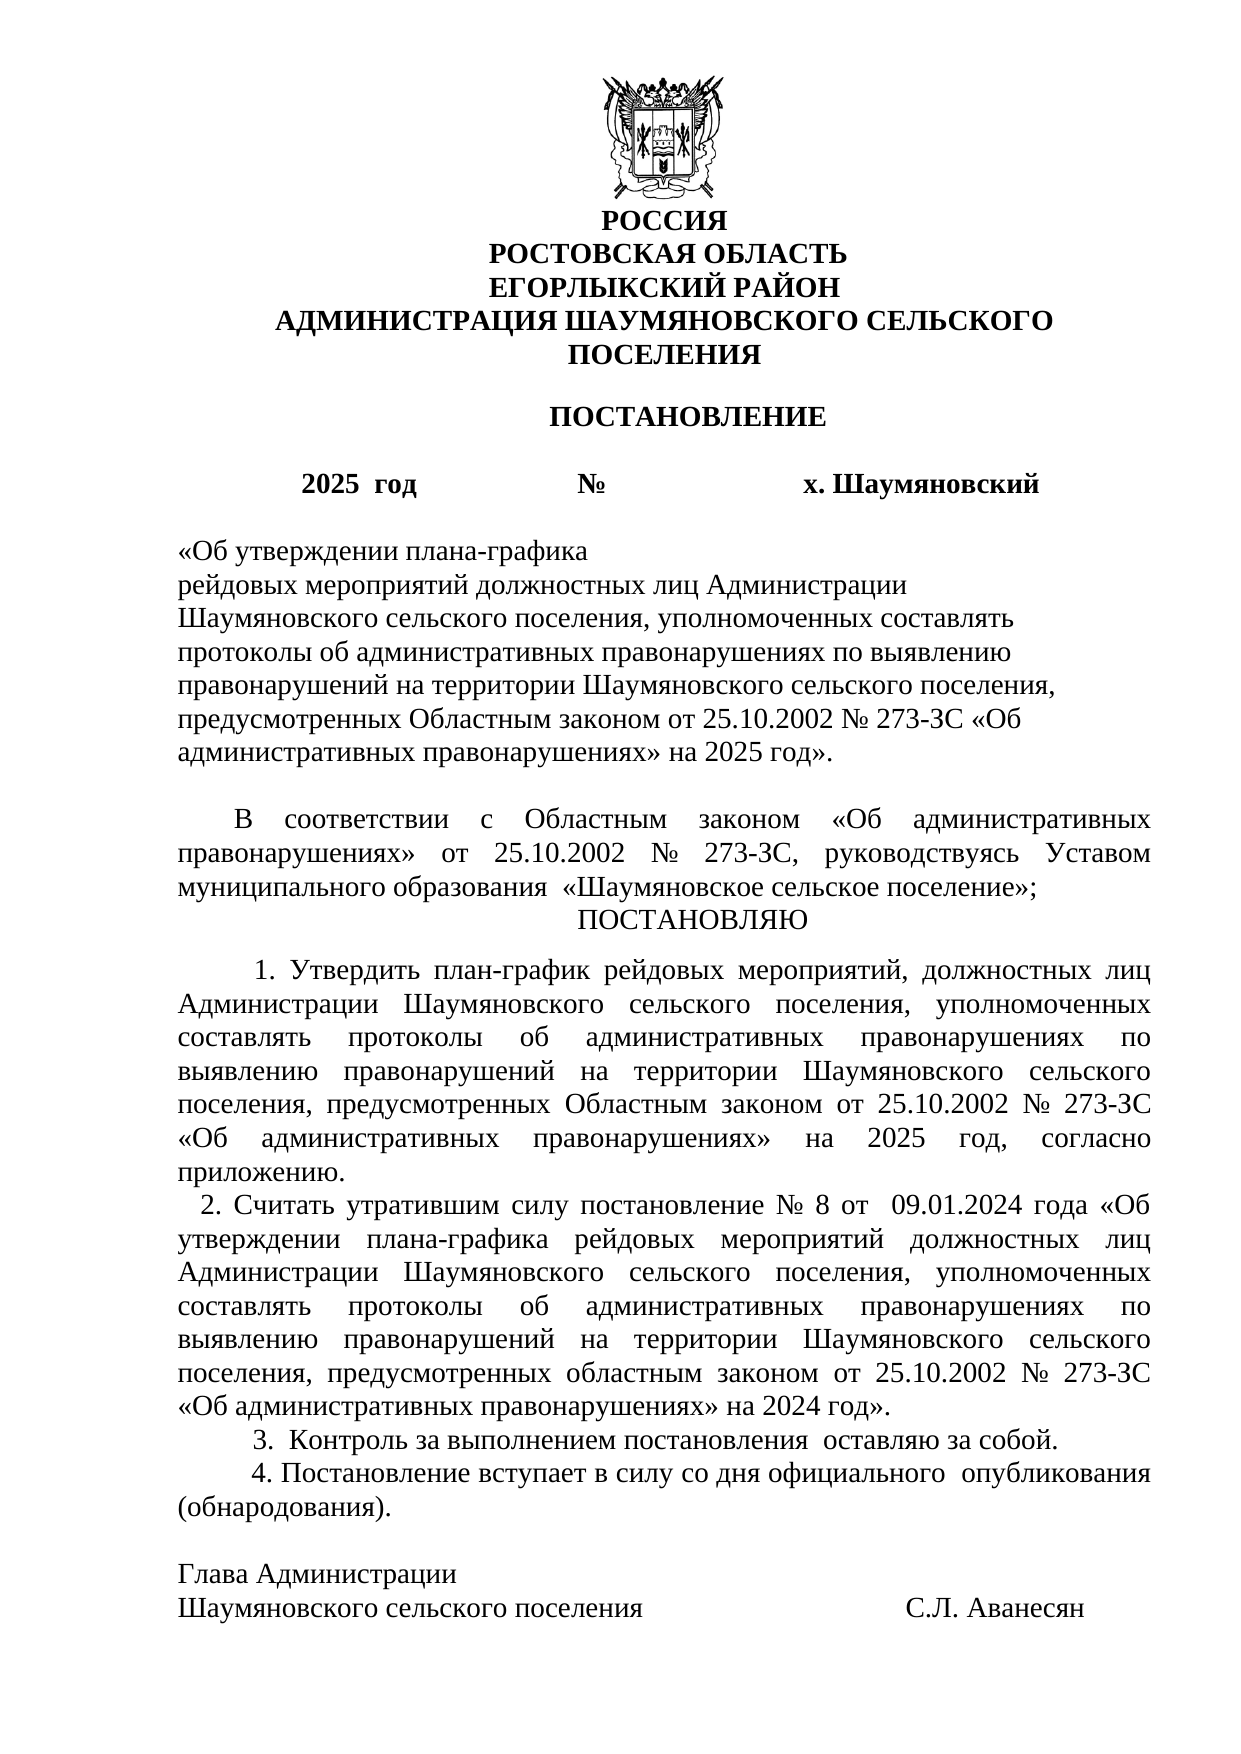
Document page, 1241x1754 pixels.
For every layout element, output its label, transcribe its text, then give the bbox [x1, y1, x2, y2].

picture [600, 73, 729, 203]
list 1. Утвердить план-график рейдовых мероприятий, должностных лиц Администрации Шаумяновского сельского поселения, уполномоченных составлять протоколы об административных правонарушениях по выявлению правонарушений на территории Шаумяновского сельского поселения, предусмотренных Областным законом от 25.10.2002 № 273-ЗС «Об административных правонарушениях» на 2025 год, согласно приложению. [177, 952, 1152, 1187]
text Глава Администрации [177, 1556, 1152, 1590]
text «Об утверждении плана-графика [177, 533, 1152, 567]
text 4. Постановление вступает в силу со дня официального опубликования (обнародования). [177, 1456, 1152, 1523]
text 2025 год № х. Шаумяновский [177, 466, 1152, 500]
text ПОСТАНОВЛЕНИЕ [177, 399, 1152, 433]
text В соответствии с Областным законом «Об административных правонарушениях» от 25.10.2002 № 273-ЗС, руководствуясь Уставом муниципального образования «Шаумяновское сельское поселение»; [177, 802, 1152, 902]
list 3. Контроль за выполнением постановления оставляю за собой. [252, 1422, 1152, 1456]
text 2. Считать утратившим силу постановление № 8 от 09.01.2024 года «Об утверждении плана-графика рейдовых мероприятий должностных лиц Администрации Шаумяновского сельского поселения, уполномоченных составлять протоколы об административных правонарушениях по выявлению правонарушений на территории Шаумяновского сельского поселения, предусмотренных областным законом от 25.10.2002 № 273-ЗС «Об административных правонарушениях» на 2024 год». [177, 1187, 1152, 1422]
text РОССИЯ РОСТОВСКАЯ ОБЛАСТЬ [177, 203, 1152, 270]
text ЕГОРЛЫКСКИЙ РАЙОН АДМИНИСТРАЦИЯ ШАУМЯНОВСКОГО СЕЛЬСКОГО ПОСЕЛЕНИЯ [177, 270, 1152, 370]
text ПОСТАНОВЛЯЮ [177, 902, 1152, 936]
text Шаумяновского сельского поселения, уполномоченных составлять протоколы об административных правонарушениях по выявлению правонарушений на территории Шаумяновского сельского поселения, предусмотренных Областным законом от 25.10.2002 № 273-ЗС «Об административных правонарушениях» на 2025 год». [177, 600, 1152, 768]
text рейдовых мероприятий должностных лиц Администрации [177, 567, 1152, 600]
text Шаумяновского сельского поселения С.Л. Аванесян [177, 1590, 1152, 1623]
